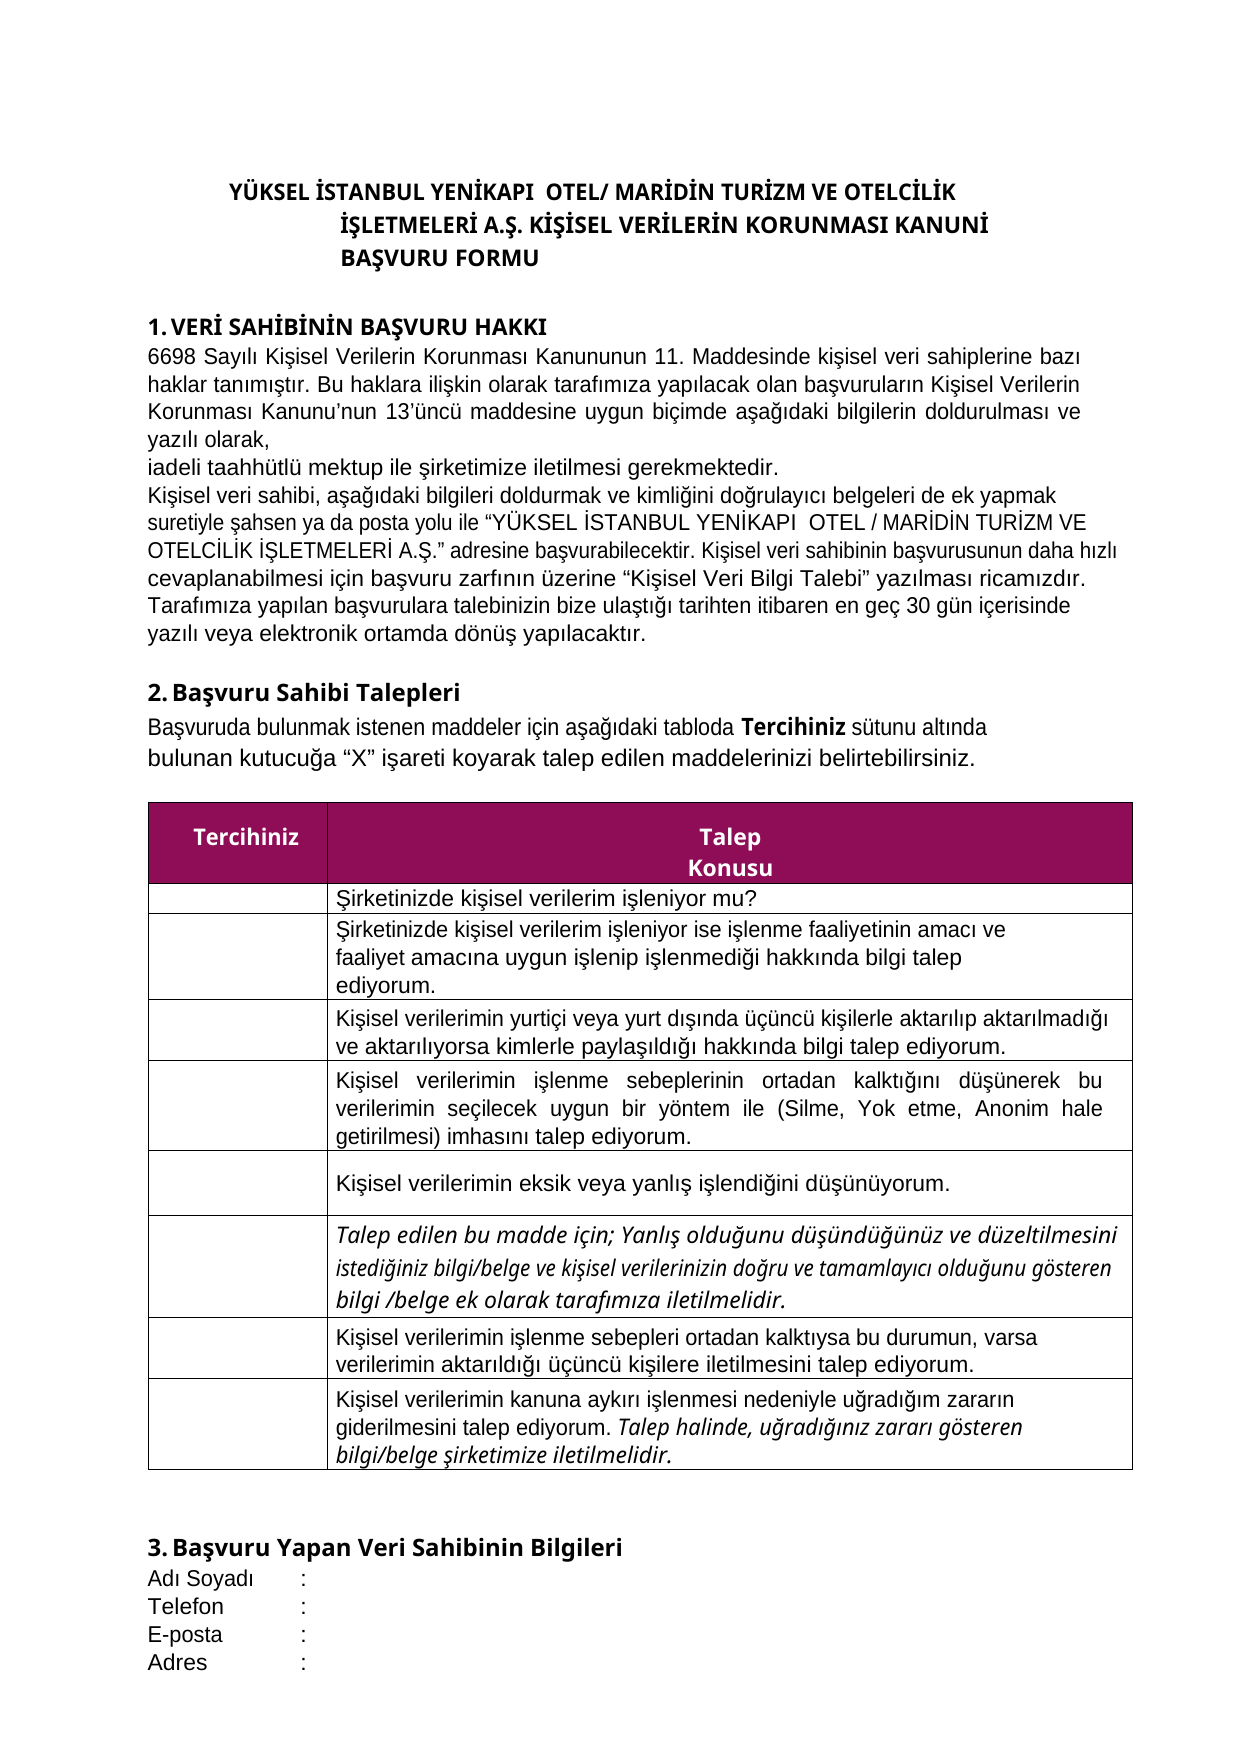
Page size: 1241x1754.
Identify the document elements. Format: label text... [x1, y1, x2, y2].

table_cell Talep edilen bu madde için; Yanlış olduğunu düşündüğünüz ve düzeltilmesini istediğiniz bilgi/belge ve kişisel verilerinizin doğru ve tamamlayıcı olduğunu gösteren bilgi /belge ek olarak tarafımıza iletilmelidir. [328, 1216, 1132, 1317]
table_cell [149, 1216, 327, 1317]
subtitle Başvuru Yapan Veri Sahibinin Bilgileri [147, 1531, 1144, 1564]
table_cell [149, 1151, 327, 1215]
table_cell Kişisel verilerimin eksik veya yanlış işlendiğini düşünüyorum. [328, 1151, 1132, 1215]
table_cell Kişisel verilerimin yurtiçi veya yurt dışında üçüncü kişilerle aktarılıp aktarılmadığı ve aktarılıyorsa kimlerle paylaşıldığı hakkında bilgi talep ediyorum. [328, 1000, 1132, 1059]
text Kişisel veri sahibi, aşağıdaki bilgileri doldurmak ve kimliğini doğrulayıcı belgeleri de ek yapmak suretiyle şahsen ya da posta yolu ile “YÜKSEL İSTANBUL YENİKAPI OTEL / MARİDİN TURİZM VE [147, 482, 1091, 536]
table_cell Kişisel verilerimin işlenme sebepleri ortadan kalktıysa bu durumun, varsa verilerimin aktarıldığı üçüncü kişilere iletilmesini talep ediyorum. [328, 1318, 1132, 1378]
text OTELCİLİK İŞLETMELERİ A.Ş.” adresine başvurabilecektir. Kişisel veri sahibinin başvurusunun daha hızlı cevaplanabilmesi için başvuru zarfının üzerine “Kişisel Veri Bilgi Talebi” yazılması ricamızdır. [147, 537, 1144, 591]
text Adres : [147, 1649, 1144, 1675]
subtitle Başvuru Sahibi Talepleri [147, 676, 1144, 708]
table_cell [149, 1379, 327, 1469]
text Tarafımıza yapılan başvurulara talebinizin bize ulaştığı tarihten itibaren en geç 30 gün içerisinde yazılı veya elektronik ortamda dönüş yapılacaktır. [147, 592, 1091, 646]
table_cell [149, 1000, 327, 1059]
table_header Tercihiniz [149, 803, 327, 883]
table_cell [149, 884, 327, 913]
text E-posta : [147, 1621, 1144, 1647]
text iadeli taahhütlü mektup ile şirketimize iletilmesi gerekmektedir. [147, 454, 1144, 480]
table_cell [149, 1318, 327, 1378]
table_cell Şirketinizde kişisel verilerim işleniyor ise işlenme faaliyetinin amacı ve faaliyet amacına uygun işlenip işlenmediği hakkında bilgi talep ediyorum. [328, 914, 1132, 999]
text Adı Soyadı : [147, 1565, 1144, 1591]
text Başvuruda bulunmak istenen maddeler için aşağıdaki tabloda Tercihiniz sütunu altında bulunan kutucuğa “X” işareti koyarak talep edilen maddelerinizi belirtebilirsiniz. [147, 709, 1011, 771]
table_cell Şirketinizde kişisel verilerim işleniyor mu? [328, 884, 1132, 913]
list VERİ SAHİBİNİN BAŞVURU HAKKI [147, 310, 1144, 342]
text Telefon : [147, 1593, 1144, 1619]
table_header Talep Konusu [328, 803, 1132, 883]
subtitle YÜKSEL İSTANBUL YENİKAPI OTEL/ MARİDİN TURİZM VE OTELCİLİK İŞLETMELERİ A.Ş. KİŞİSEL VERİLERİN KORUNMASI KANUNİ BAŞVURU FORMU [229, 176, 1011, 273]
table_cell Kişisel verilerimin kanuna aykırı işlenmesi nedeniyle uğradığım zararın giderilmesini talep ediyorum. Talep halinde, uğradığınız zararı gösteren bilgi/belge şirketimize iletilmelidir. [328, 1379, 1132, 1469]
table_cell [149, 1061, 327, 1150]
table_cell Kişisel verilerimin işlenme sebeplerinin ortadan kalktığını düşünerek bu verilerimin seçilecek uygun bir yöntem ile (Silme, Yok etme, Anonim hale getirilmesi) imhasını talep ediyorum. [328, 1061, 1132, 1150]
table_cell [149, 914, 327, 999]
text 6698 Sayılı Kişisel Verilerin Korunması Kanununun 11. Maddesinde kişisel veri sahiplerine bazı haklar tanımıştır. Bu haklara ilişkin olarak tarafımıza yapılacak olan başvuruların Kişisel Verilerin Korunması Kanunu’nun 13’üncü maddesine uygun biçimde aşağıdaki bilgilerin doldurulması ve yazılı olarak, [147, 343, 1081, 452]
